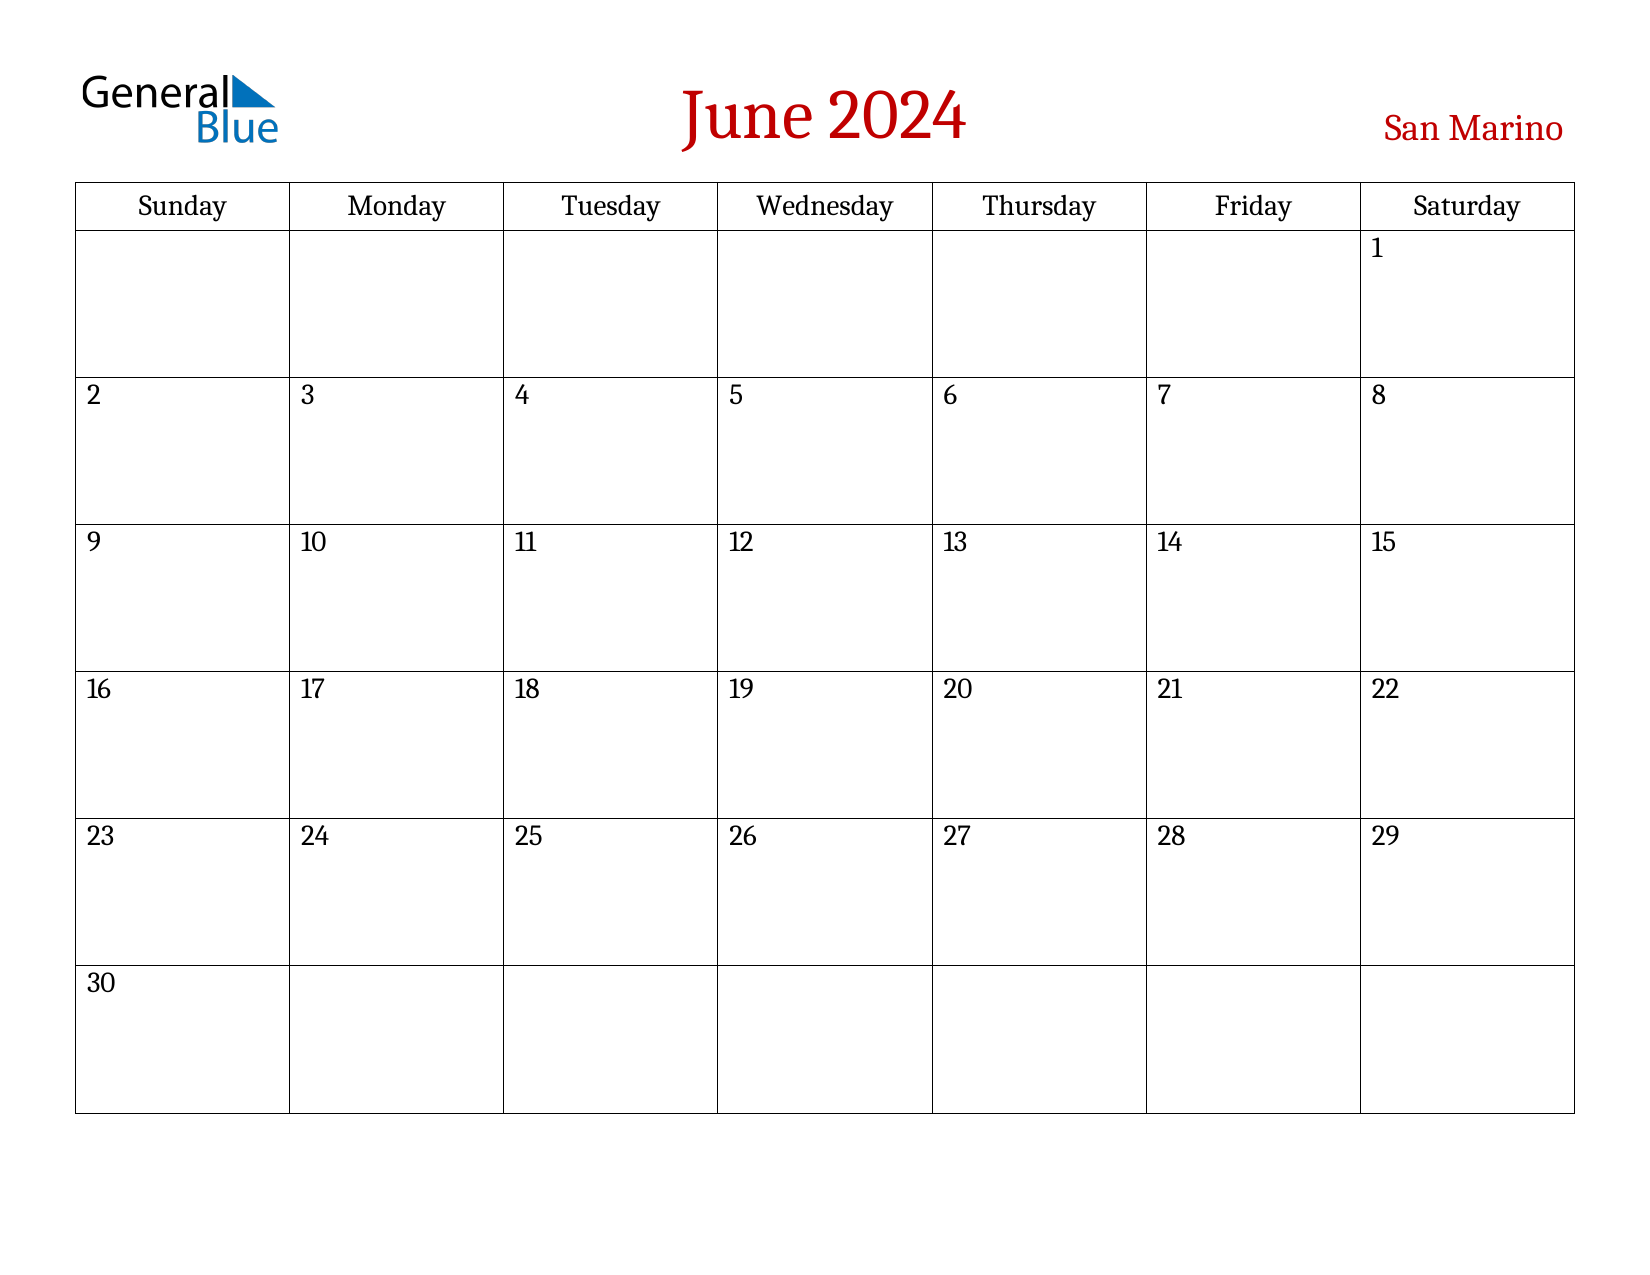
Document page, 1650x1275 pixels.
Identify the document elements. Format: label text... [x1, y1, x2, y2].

table_cell [1361, 412, 1574, 524]
table_cell [1147, 853, 1360, 965]
table_cell [290, 559, 503, 671]
table_cell 11 [504, 525, 717, 559]
table_cell 13 [933, 525, 1146, 559]
table_cell [290, 706, 503, 818]
table_cell 12 [718, 525, 932, 559]
table_cell 23 [76, 819, 289, 853]
table_cell [290, 1000, 503, 1112]
table_cell [504, 1000, 717, 1112]
table_header June 2024 [504, 75, 1146, 182]
table_cell 29 [1361, 819, 1574, 853]
table_cell [933, 966, 1146, 1000]
table_cell [718, 706, 932, 818]
table_cell [933, 559, 1146, 671]
table_cell 19 [718, 672, 932, 706]
table_header San Marino [1146, 75, 1574, 182]
table_cell [1147, 966, 1360, 1000]
table_cell [718, 231, 932, 264]
table_cell [290, 412, 503, 524]
table_cell 4 [504, 378, 717, 412]
table_cell [504, 706, 717, 818]
table_cell [290, 265, 503, 377]
table_cell [290, 966, 503, 1000]
table_cell [76, 1000, 289, 1112]
table_cell [933, 1000, 1146, 1112]
table_cell [718, 966, 932, 1000]
table_cell 25 [504, 819, 717, 853]
table_cell [290, 853, 503, 965]
table_cell [718, 853, 932, 965]
table_cell [718, 559, 932, 671]
table_cell Wednesday [718, 183, 932, 230]
table_cell [1361, 966, 1574, 1000]
table_cell 18 [504, 672, 717, 706]
table_cell [504, 853, 717, 965]
table_cell Monday [290, 183, 503, 230]
table_cell [933, 231, 1146, 264]
table_cell 17 [290, 672, 503, 706]
table_cell [718, 1000, 932, 1112]
table_cell [1147, 231, 1360, 264]
table_cell [1361, 706, 1574, 818]
table_cell 26 [718, 819, 932, 853]
table_cell [1147, 559, 1360, 671]
table_cell [933, 265, 1146, 377]
table_cell 8 [1361, 378, 1574, 412]
table_cell [504, 265, 717, 377]
table_cell [933, 853, 1146, 965]
table_cell [504, 231, 717, 264]
table_cell 28 [1147, 819, 1360, 853]
table_cell [718, 412, 932, 524]
picture [82, 75, 278, 143]
table_cell Sunday [76, 183, 289, 230]
table_cell 30 [76, 966, 289, 1000]
table_cell [933, 412, 1146, 524]
table_header [76, 75, 503, 182]
table_cell 22 [1361, 672, 1574, 706]
table_cell [504, 412, 717, 524]
table_cell [1361, 559, 1574, 671]
table_cell 20 [933, 672, 1146, 706]
table_cell 24 [290, 819, 503, 853]
table_cell Tuesday [504, 183, 717, 230]
table_cell [1361, 265, 1574, 377]
table_cell 3 [290, 378, 503, 412]
table_cell [76, 706, 289, 818]
table_cell 6 [933, 378, 1146, 412]
table_cell [76, 412, 289, 524]
table_cell [933, 706, 1146, 818]
table_cell [1361, 1000, 1574, 1112]
table_cell [718, 265, 932, 377]
table_cell 27 [933, 819, 1146, 853]
table_cell [76, 559, 289, 671]
table_cell [76, 265, 289, 377]
table_cell [1147, 265, 1360, 377]
table_cell 7 [1147, 378, 1360, 412]
table_cell 9 [76, 525, 289, 559]
table_cell [76, 231, 289, 264]
table_cell [1147, 706, 1360, 818]
table_cell [1147, 412, 1360, 524]
table_cell 1 [1361, 231, 1574, 264]
table_cell [504, 966, 717, 1000]
table_cell 15 [1361, 525, 1574, 559]
table_cell [504, 559, 717, 671]
table_cell Saturday [1361, 183, 1574, 230]
table_cell [290, 231, 503, 264]
table_cell Thursday [933, 183, 1146, 230]
table_cell [1361, 853, 1574, 965]
table_cell [1147, 1000, 1360, 1112]
table_cell 2 [76, 378, 289, 412]
table_cell 14 [1147, 525, 1360, 559]
table_cell Friday [1147, 183, 1360, 230]
table_cell 16 [76, 672, 289, 706]
table_cell [76, 853, 289, 965]
table_cell 10 [290, 525, 503, 559]
table_cell 21 [1147, 672, 1360, 706]
table_cell 5 [718, 378, 932, 412]
